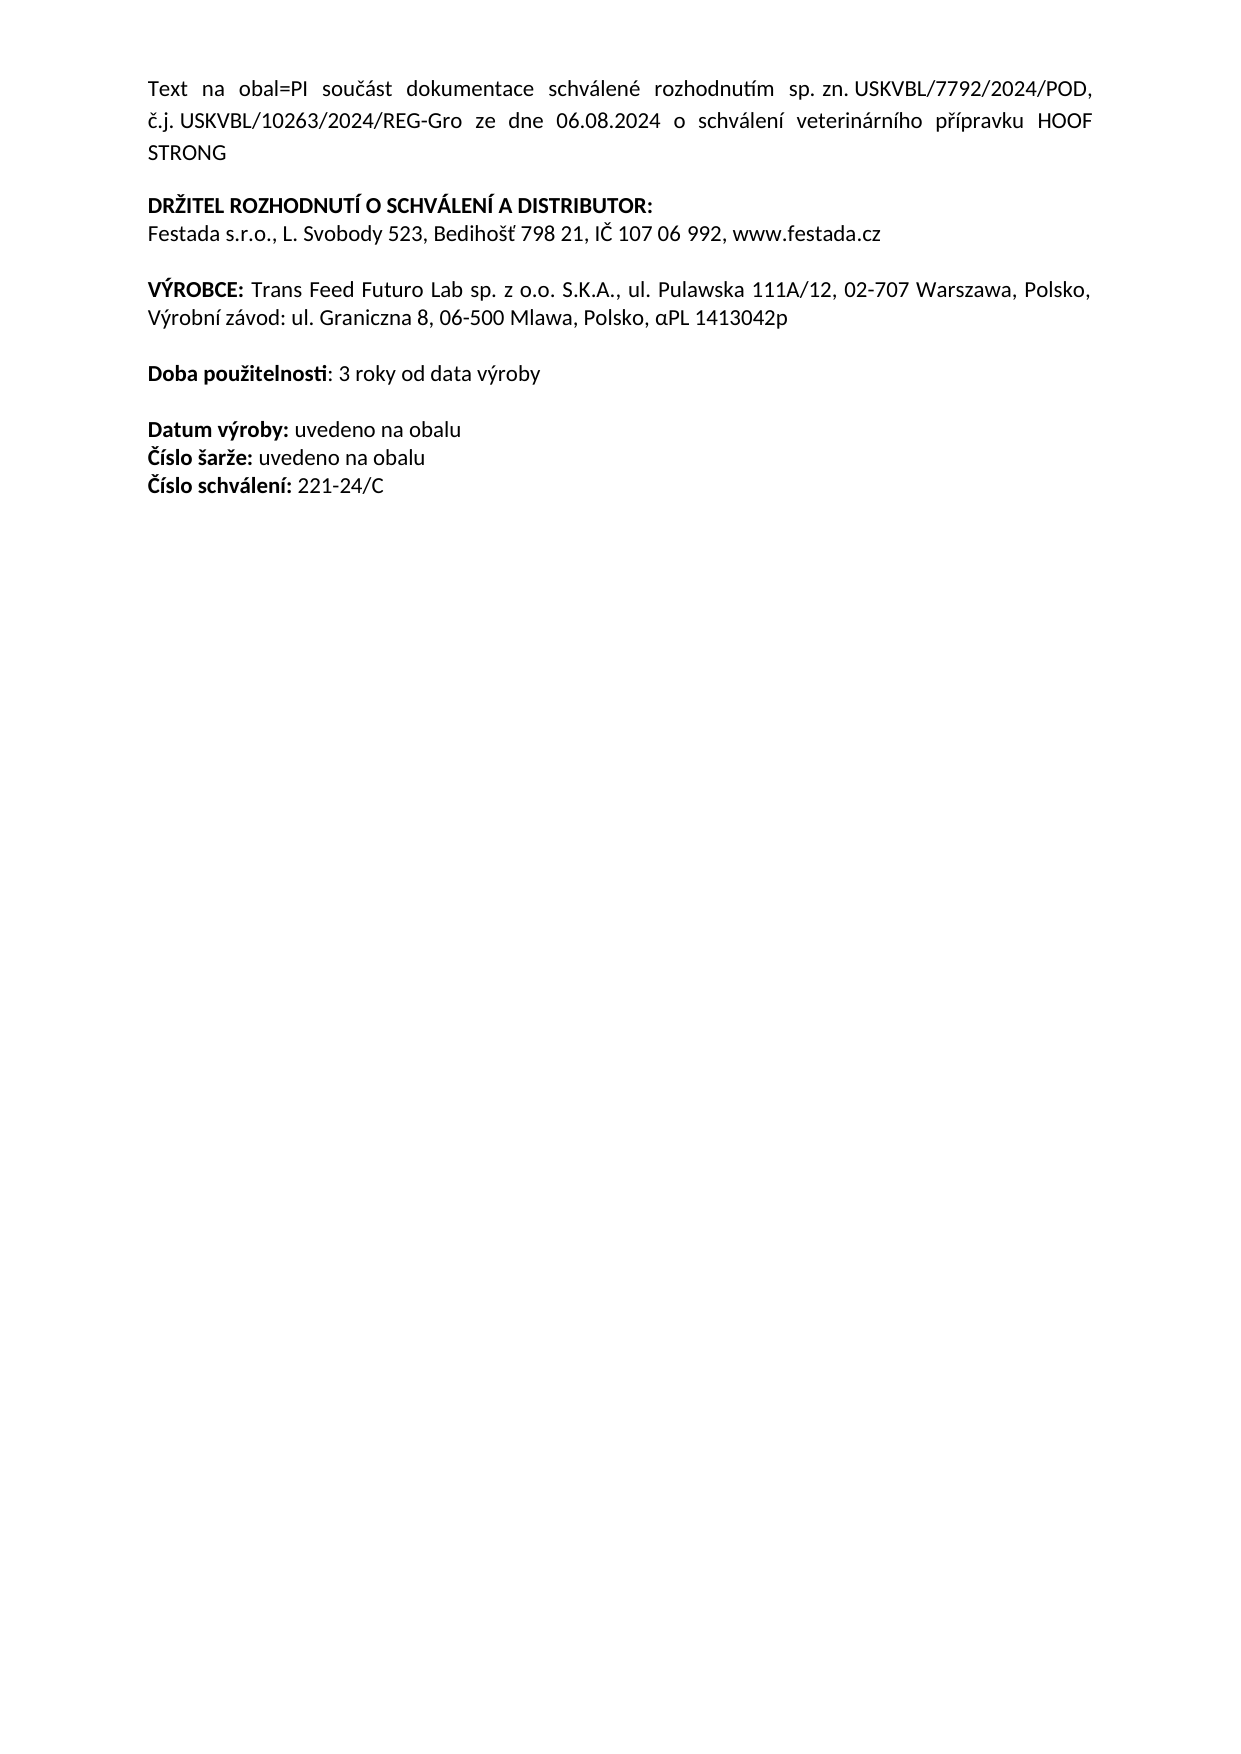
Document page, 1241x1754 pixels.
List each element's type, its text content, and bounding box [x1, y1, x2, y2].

text Doba použitelnosti: 3 roky od data výroby [148, 359, 1093, 387]
text Festada s.r.o., L. Svobody 523, Bedihošť 798 21, IČ 107 06 992, www.festada.cz [148, 219, 1093, 247]
text Číslo schválení: 221-24/C [148, 471, 1093, 499]
text Číslo šarže: uvedeno na obalu [148, 443, 1093, 471]
text Datum výroby: uvedeno na obalu [148, 415, 1093, 443]
text DRŽITEL ROZHODNUTÍ O SCHVÁLENÍ A DISTRIBUTOR: [148, 191, 1093, 219]
text VÝROBCE: Trans Feed Futuro Lab sp. z o.o. S.K.A., ul. Pulawska 111A/12, 02-707 Warszawa, Polsko, Výrobní závod: ul. Graniczna 8, 06-500 Mlawa, Polsko, αPL 1413042p [148, 275, 1093, 331]
